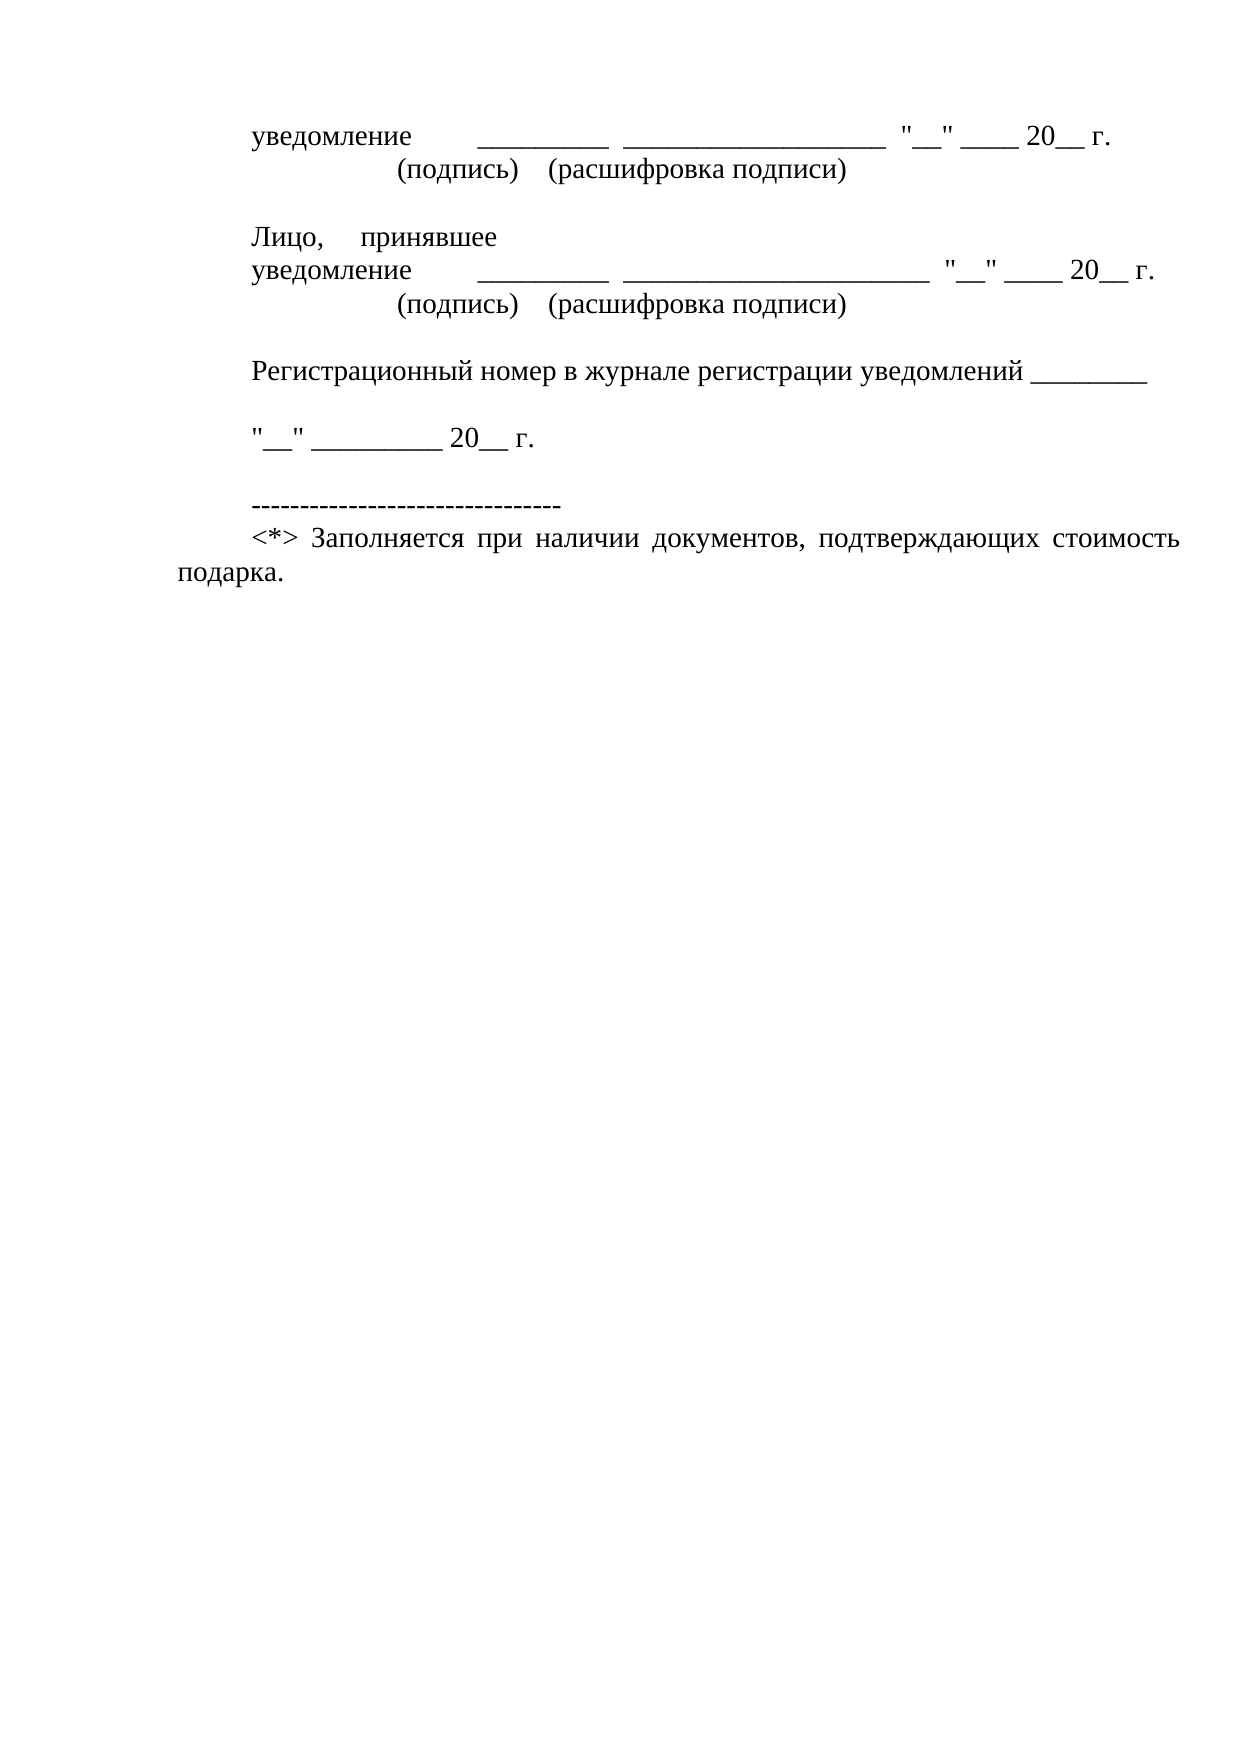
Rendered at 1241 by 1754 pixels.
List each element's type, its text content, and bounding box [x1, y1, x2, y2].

text Лицо, принявшее [177, 219, 1181, 252]
text уведомление _________ _____________________ "__" ____ 20__ г. [177, 252, 1181, 286]
text (подпись) (расшифровка подписи) [177, 286, 1181, 319]
text Регистрационный номер в журнале регистрации уведомлений ________ [177, 353, 1181, 386]
text уведомление _________ __________________ "__" ____ 20__ г. [177, 118, 1181, 152]
text "__" _________ 20__ г. [177, 420, 1181, 453]
text (подпись) (расшифровка подписи) [177, 152, 1181, 185]
text -------------------------------- [177, 487, 1181, 521]
text <*> Заполняется при наличии документов, подтверждающих стоимость подарка. [177, 521, 1181, 588]
